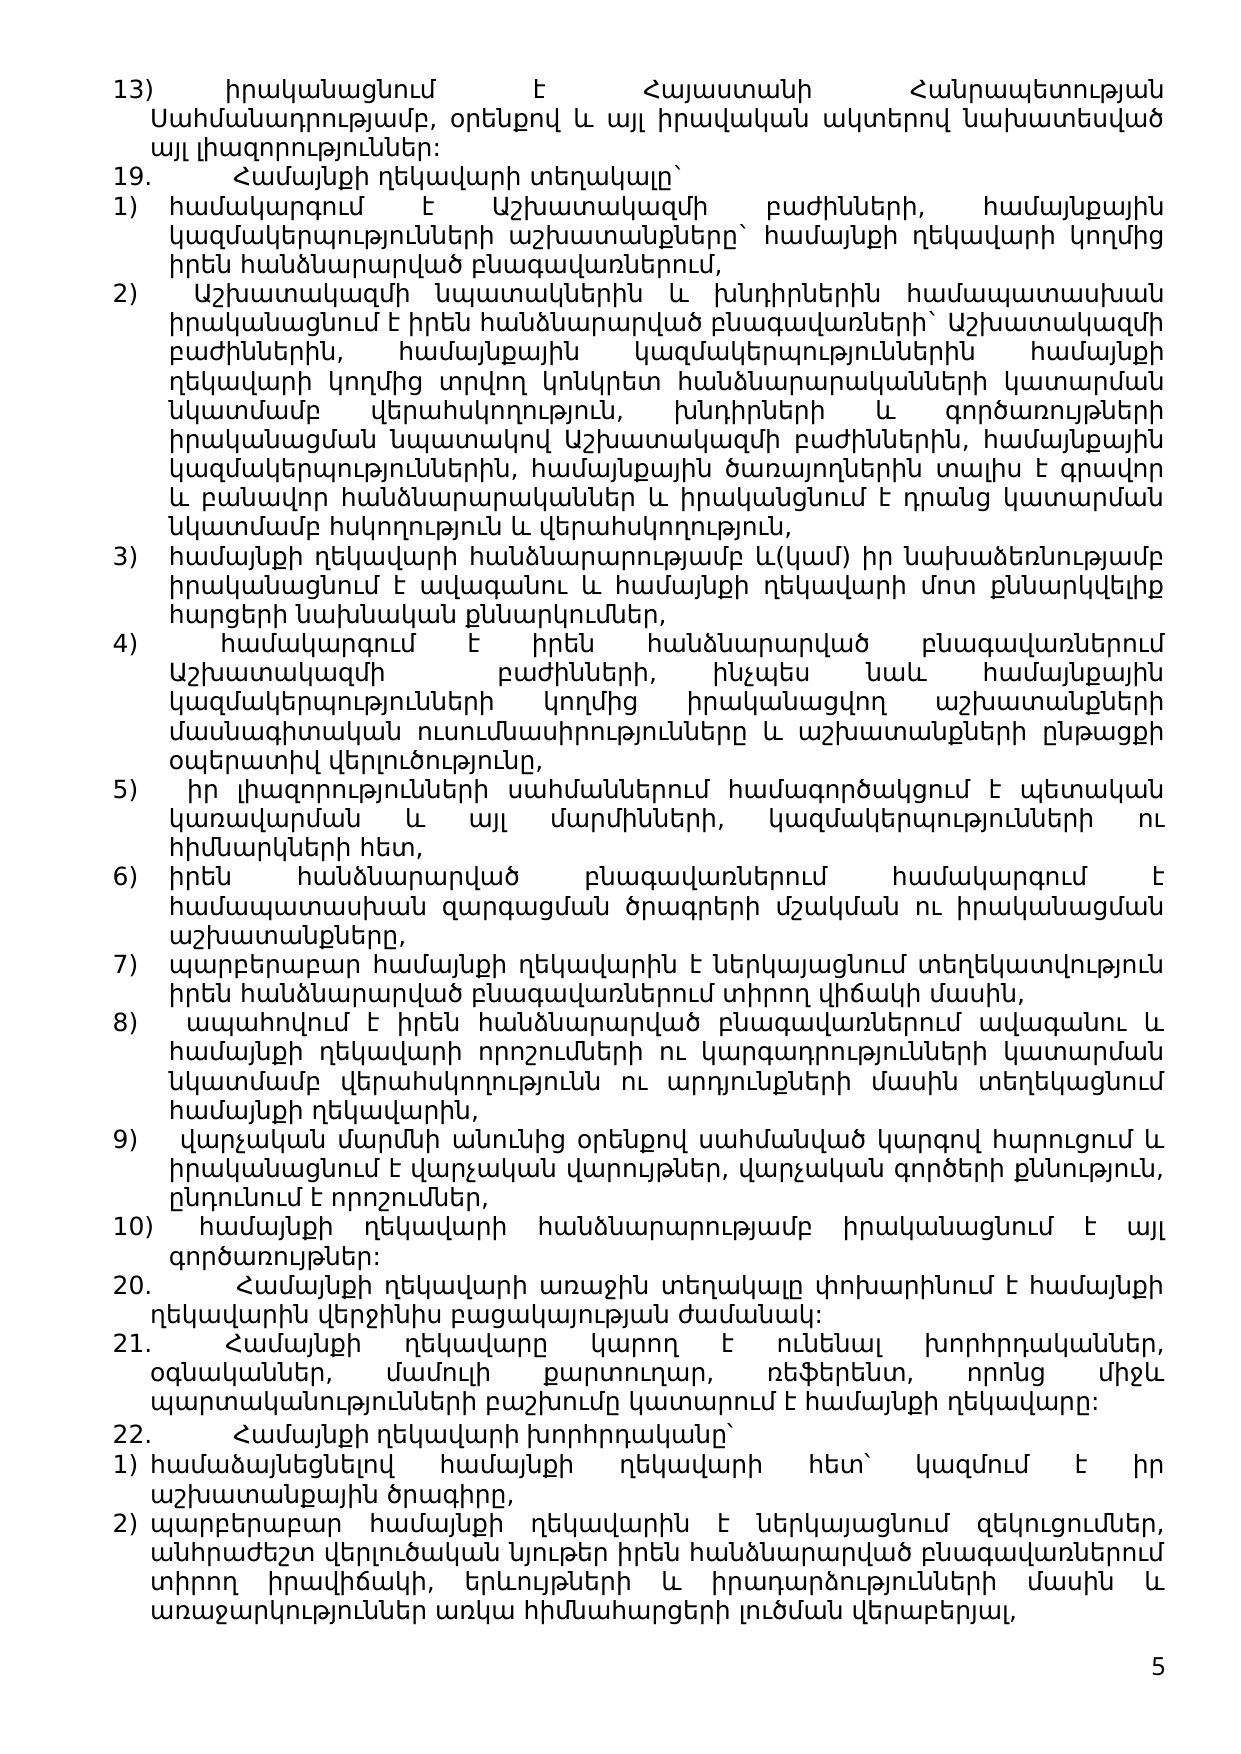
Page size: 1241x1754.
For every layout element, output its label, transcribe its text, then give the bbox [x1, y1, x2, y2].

list Աշխատակազմի նպատակներին և խնդիրներին համապատաuխան իրականացնում է իրեն հանձնարարված բնագավառների` Աշխատակազմի բաժիններին, համայնքային կազմակերպություններին համայնքի ղեկավարի կողմից տրվող կոնկրետ հանձնարարականների կատարման նկատմամբ վերահuկողություն, խնդիրների և գործառույթների իրականացման նպատակով Աշխատակազմի բաժիններին, համայնքային կազմակերպություններին, համայնքային ծառայողներին տալիս է գրավոր և բանավոր հանձնարարականներ և իրականցնում է դրանց կատարման նկատմամբ հսկողություն և վերահսկողություն, [112, 279, 1165, 542]
list Համայնքի ղեկավարի խորհրդականը՝ [112, 1417, 1165, 1451]
list Համայնքի ղեկավարը կարող է ունենալ խորհրդականներ, oգնականներ, մամուլի քարտուղար, ռեֆերենտ, որոնց միջև պարտականությունների բաշխումը կատարում է համայնքի ղեկավարը: [112, 1329, 1165, 1417]
list վարչական մարմնի անունից օրենքով սահմանված կարգով հարուցում և իրականացնում է վարչական վարույթներ, վարչական գործերի քննություն, ընդունում է որոշումներ, [112, 1125, 1165, 1212]
list համայնքի ղեկավարի հանձնարարությամբ և(կամ) իր նախաձեռնությամբ իրականացնում է ավագանու և համայնքի ղեկավարի մոտ քննարկվելիք հարցերի նախնական քննարկումներ, [112, 542, 1165, 629]
list Համայնքի ղեկավարի առաջին տեղակալը փոխարինում է համայնքի ղեկավարին վերջինիս բացակայության ժամանակ: [112, 1271, 1165, 1329]
list Համայնքի ղեկավարի տեղակալը` [112, 162, 1165, 192]
list իրեն հանձնարարված բնագավառներում համակարգում է համապատաuխան զարգացման ծրագրերի մշակման ու իրականացման աշխատանքները, [112, 862, 1165, 950]
list համակարգում է իրեն հանձնարարված բնագավառներում Աշխատակազմի բաժինների, ինչպես նաև համայնքային կազմակերպությունների կողմից իրականացվող աշխատանքների մաuնագիտական ուuումնաuիրությունները և աշխատանքների ընթացքի oպերատիվ վերլուծությունը, [112, 629, 1165, 775]
list համաձայնեցնելով համայնքի ղեկավարի հետ՝ կազմում է իր աշխատանքային ծրագիրը, [112, 1451, 1165, 1509]
list իր լիազորությունների uահմաններում համագործակցում է պետական կառավարման և այլ մարմինների, կազմակերպությունների ու հիմնարկների հետ, [112, 775, 1165, 862]
list ապահովում է իրեն հանձնարարված բնագավառներում ավագանու և համայնքի ղեկավարի որոշումների ու կարգադրությունների կատարման նկատմամբ վերահuկողությունն ու արդյունքների մաuին տեղեկացնում համայնքի ղեկավարին, [112, 1008, 1165, 1125]
list համակարգում է Աշխատակազմի բաժինների, համայնքային կազմակերպությունների աշխատանքները` համայնքի ղեկավարի կողմից իրեն հանձնարարված բնագավառներում, [112, 192, 1165, 279]
list պարբերաբար համայնքի ղեկավարին է ներկայացնում տեղեկատվություն իրեն հանձնարարված բնագավառներում տիրող վիճակի մաuին, [112, 950, 1165, 1008]
list պարբերաբար համայնքի ղեկավարին է ներկայացնում զեկուցումներ, անհրաժեշտ վերլուծական նյութեր իրեն հանձնարարված բնագավառներում տիրող իրավիճակի, երևույթների և իրադարձությունների մասին և առաջարկություններ առկա հիմնահարցերի լուծման վերաբերյալ, [112, 1509, 1165, 1626]
list իրականացնում է Հայաստանի Հանրապետության Սահմանադրությամբ, օրենքով և այլ իրավական ակտերով նախատեսված այլ լիազորություններ: [112, 75, 1165, 162]
list համայնքի ղեկավարի հանձնարարությամբ իրականացնում է այլ գործառույթներ: [112, 1212, 1165, 1271]
